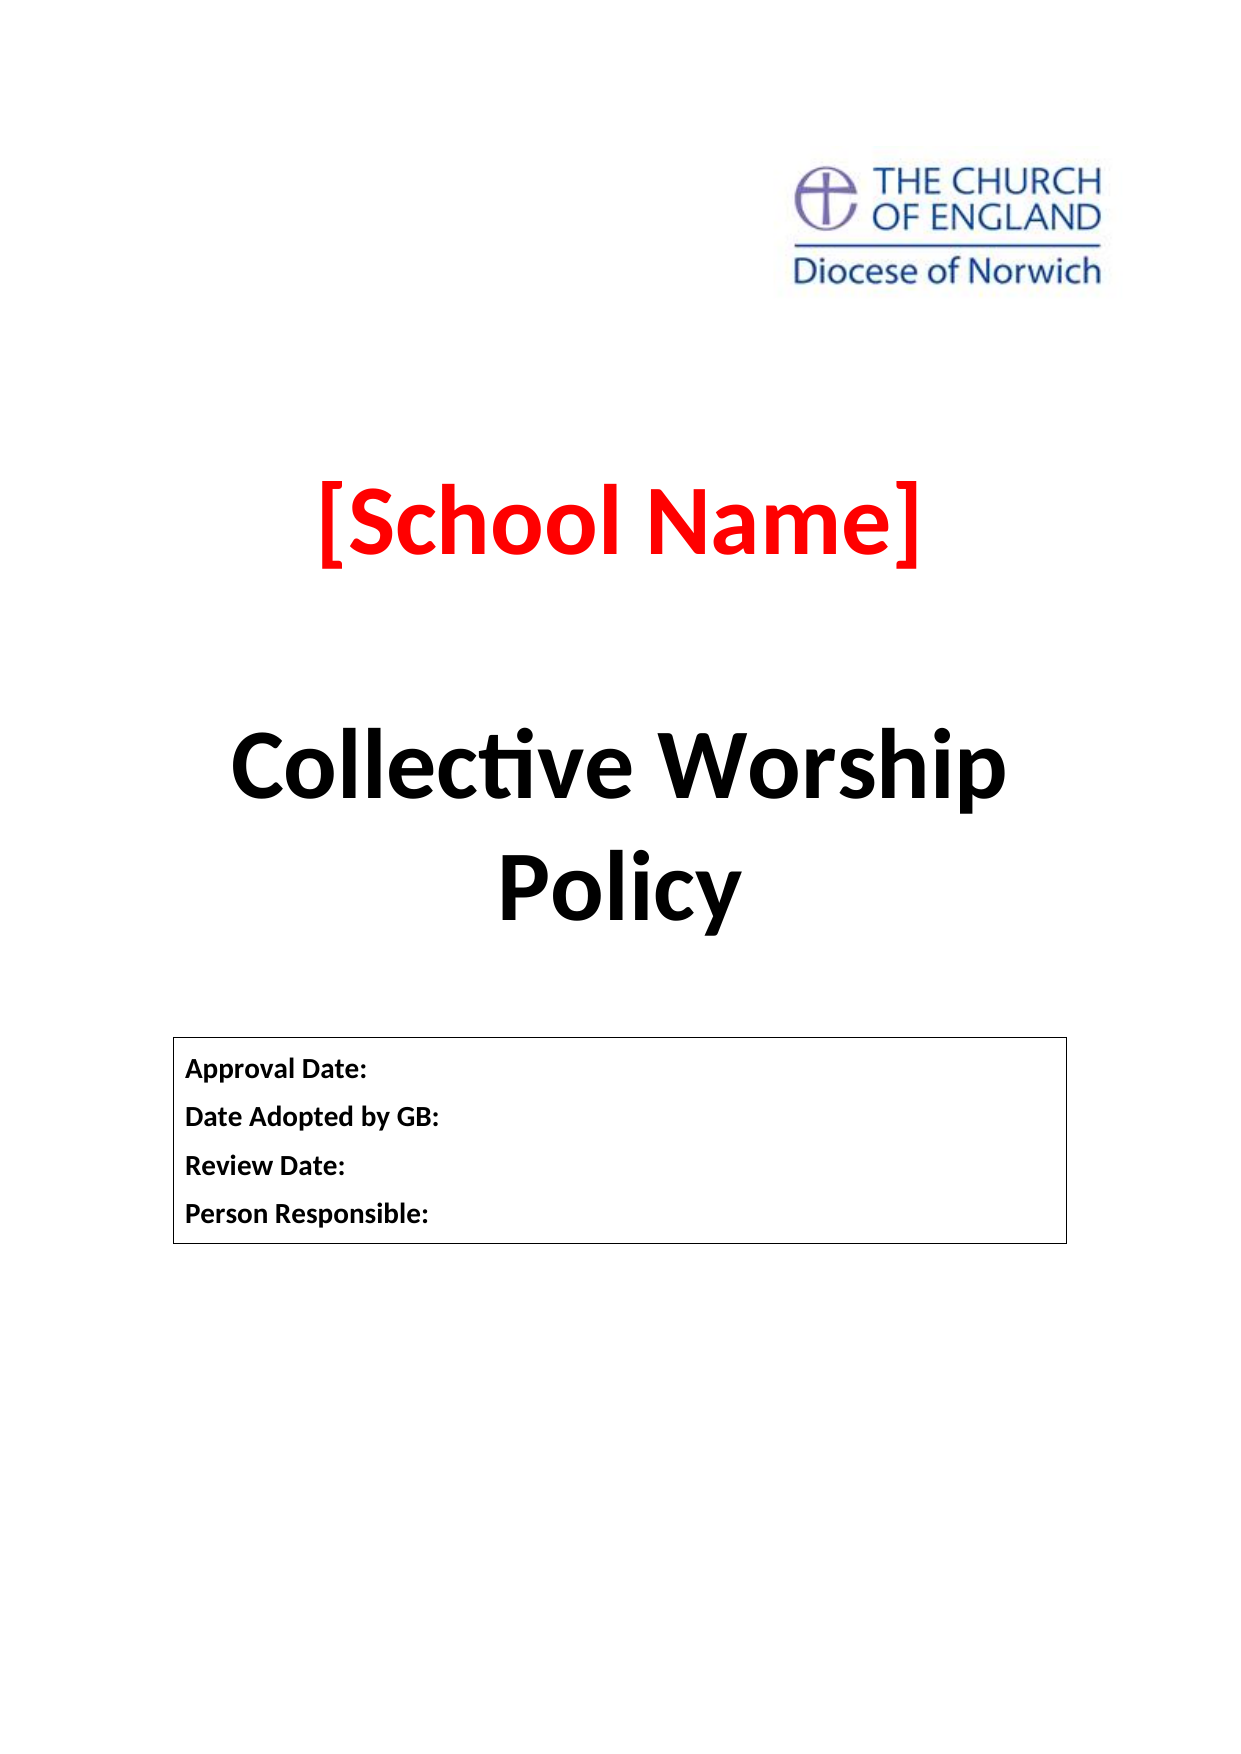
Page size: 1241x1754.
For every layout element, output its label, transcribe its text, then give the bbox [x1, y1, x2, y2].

table_header Approval Date: Date Adopted by GB: Review Date: Person Responsible: [174, 1038, 480, 1243]
picture [773, 146, 1123, 305]
table_header [480, 1038, 1066, 1243]
text Collective Worship Policy [118, 701, 1122, 945]
text [School Name] [118, 457, 1122, 579]
